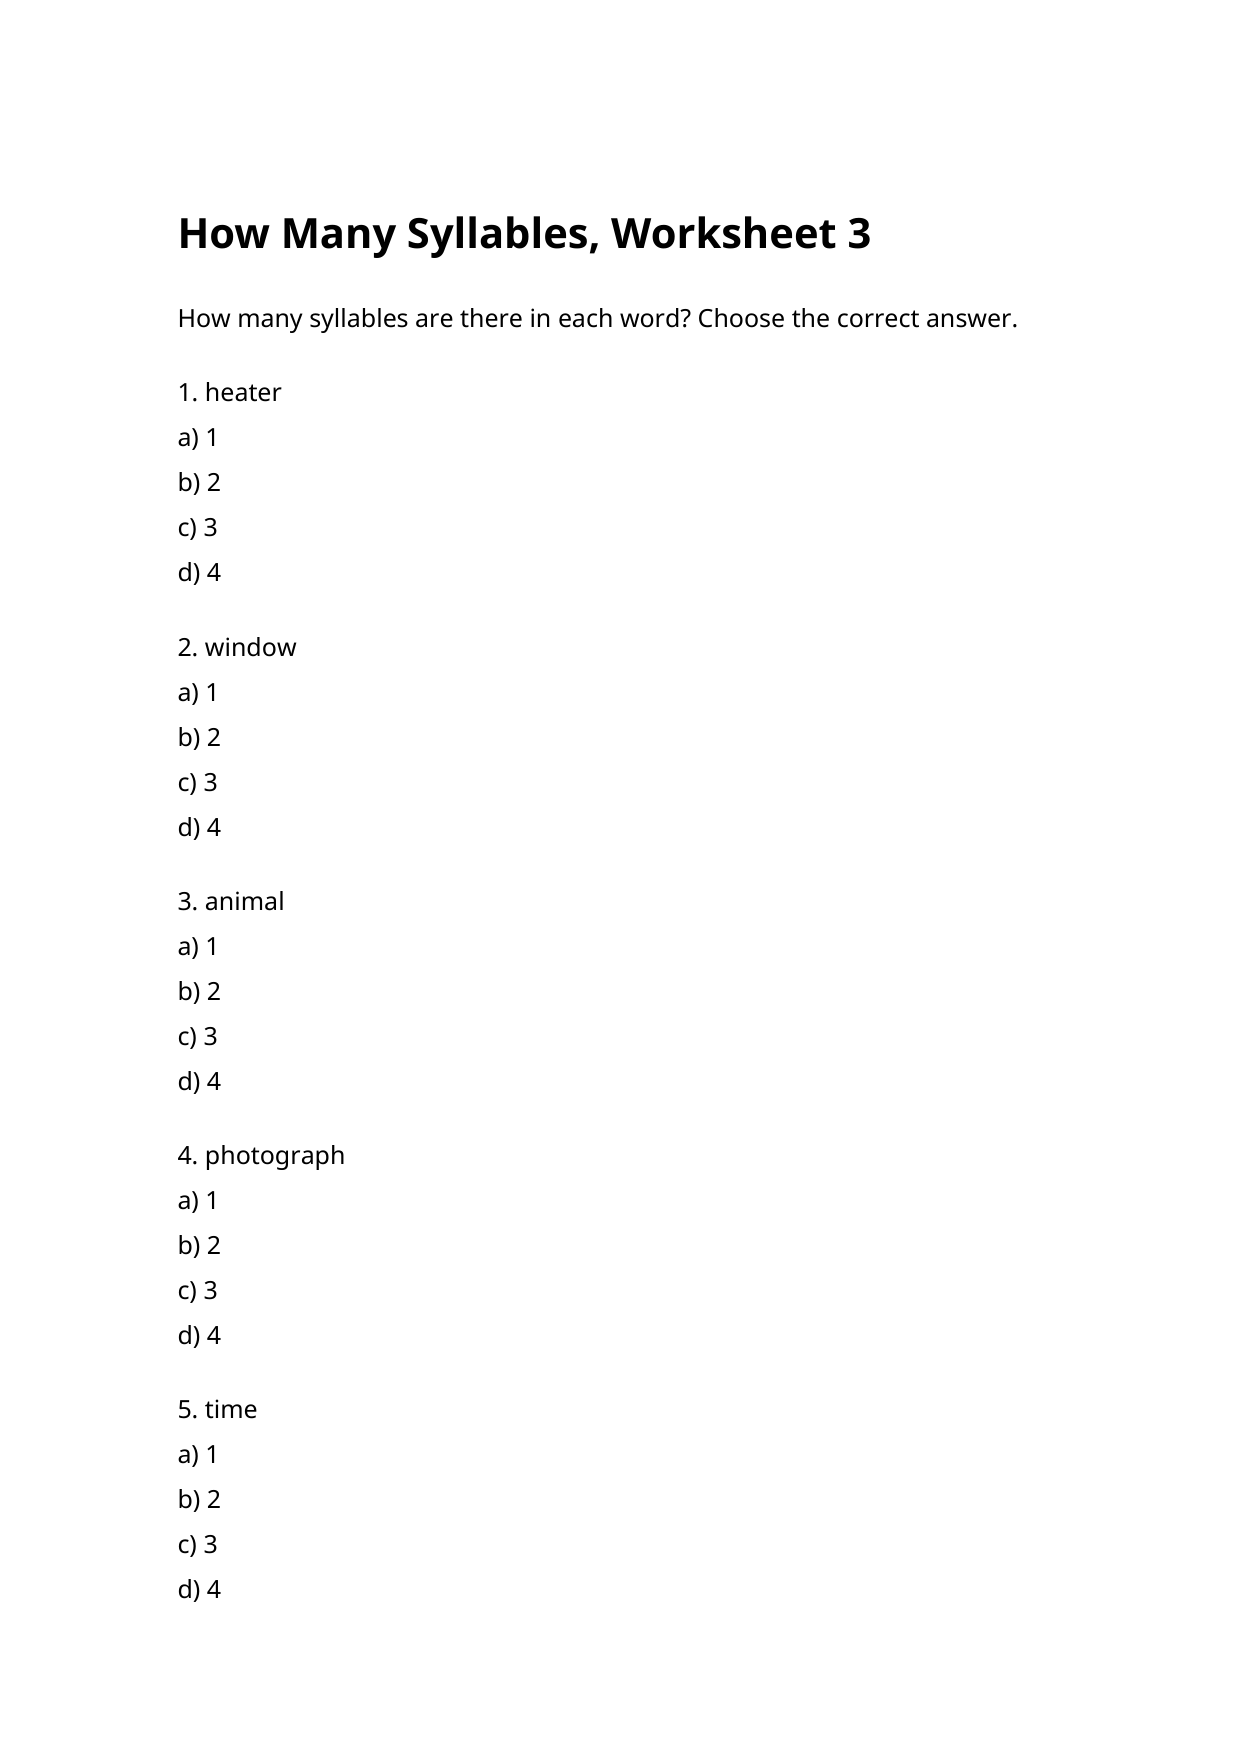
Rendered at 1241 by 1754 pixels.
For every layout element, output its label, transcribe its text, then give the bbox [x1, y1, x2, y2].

text 2. window a) 1 b) 2 c) 3 d) 4 [177, 618, 1152, 843]
text How many syllables are there in each word? Choose the correct answer. [177, 290, 1152, 335]
text 5. time a) 1 b) 2 c) 3 d) 4 [177, 1381, 1152, 1606]
text How Many Syllables, Worksheet 3 [177, 204, 1152, 261]
text 1. heater a) 1 b) 2 c) 3 d) 4 [177, 364, 1152, 589]
text 4. photograph a) 1 b) 2 c) 3 d) 4 [177, 1127, 1152, 1352]
text 3. animal a) 1 b) 2 c) 3 d) 4 [177, 872, 1152, 1097]
